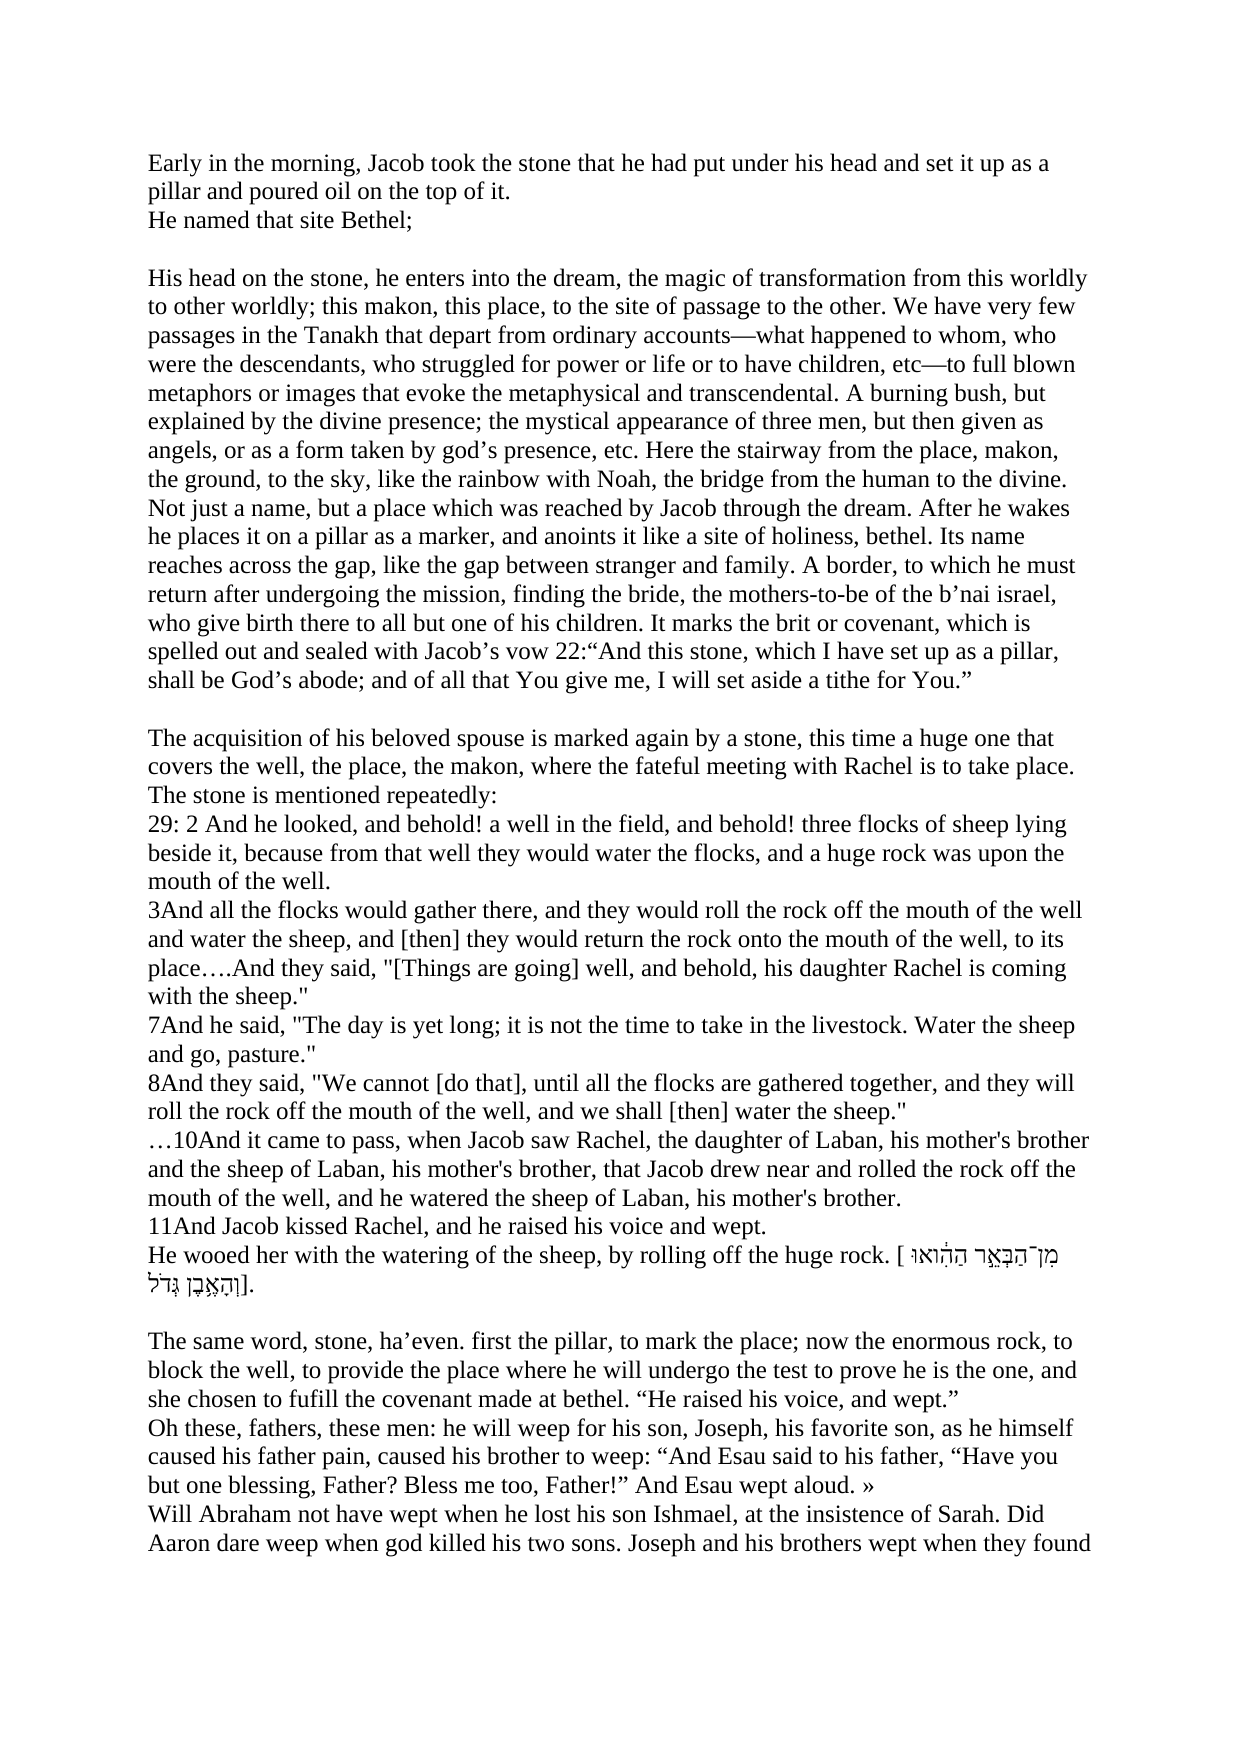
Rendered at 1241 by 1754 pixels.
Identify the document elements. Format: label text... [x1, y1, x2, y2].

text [148, 1499, 1093, 1556]
text …10And it came to pass, when Jacob saw Rachel, the daughter of Laban, his mother's brother and the sheep of Laban, his mother's brother, that Jacob drew near and rolled the rock off the mouth of the well, and he watered the sheep of Laban, his mother's brother. [148, 1125, 1093, 1211]
text The same word, stone, ha’even. first the pillar, to mark the place; now the enormous rock, to block the well, to provide the place where he will undergo the test to prove he is the one, and she chosen to fufill the covenant made at bethel. “He raised his voice, and wept.” [148, 1326, 1093, 1413]
text The acquisition of his beloved spouse is marked again by a stone, this time a huge one that covers the well, the place, the makon, where the fateful meeting with Rachel is to take place. The stone is mentioned repeatedly: [148, 723, 1093, 809]
text 8And they said, "We cannot [do that], until all the flocks are gathered together, and they will roll the rock off the mouth of the well, and we shall [then] water the sheep." [148, 1068, 1093, 1125]
text 7And he said, "The day is yet long; it is not the time to take in the livestock. Water the sheep and go, pasture." [148, 1010, 1093, 1068]
text 29: 2 And he looked, and behold! a well in the field, and behold! three flocks of sheep lying beside it, because from that well they would water the flocks, and a huge rock was upon the mouth of the well. [148, 809, 1093, 895]
text Early in the morning, Jacob took the stone that he had put under his head and set it up as a pillar and poured oil on the top of it. [148, 148, 1093, 205]
text Oh these, fathers, these men: he will weep for his son, Joseph, his favorite son, as he himself caused his father pain, caused his brother to weep: “And Esau said to his father, “Have you but one blessing, Father? Bless me too, Father!” And Esau wept aloud. » [148, 1413, 1093, 1499]
text His head on the stone, he enters into the dream, the magic of transformation from this worldly to other worldly; this makon, this place, to the site of passage to the other. We have very few passages in the Tanakh that depart from ordinary accounts—what happened to whom, who were the descendants, who struggled for power or life or to have children, etc—to full blown metaphors or images that evoke the metaphysical and transcendental. A burning bush, but explained by the divine presence; the mystical appearance of three men, but then given as angels, or as a form taken by god’s presence, etc. Here the stairway from the place, makon, the ground, to the sky, like the rainbow with Noah, the bridge from the human to the divine. Not just a name, but a place which was reached by Jacob through the dream. After he wakes [148, 263, 1093, 521]
text 11And Jacob kissed Rachel, and he raised his voice and wept. [148, 1211, 1093, 1240]
text He wooed her with the watering of the sheep, by rolling off the huge rock. [מִן־הַבְּאֵ֣ר הַהִ֔ואוּ וְהָאֶ֥בֶן גְּדֹל]. [148, 1240, 1093, 1298]
text he places it on a pillar as a marker, and anoints it like a site of holiness, bethel. Its name reaches across the gap, like the gap between stranger and family. A border, to which he must return after undergoing the mission, finding the bride, the mothers-to-be of the b’nai israel, who give birth there to all but one of his children. It marks the brit or covenant, which is spelled out and sealed with Jacob’s vow 22:“And this stone, which I have set up as a pillar, shall be God’s abode; and of all that You give me, I will set aside a tithe for You.” [148, 521, 1093, 694]
text 3And all the flocks would gather there, and they would roll the rock off the mouth of the well and water the sheep, and [then] they would return the rock onto the mouth of the well, to its place….And they said, "[Things are going] well, and behold, his daughter Rachel is coming with the sheep." [148, 895, 1093, 1010]
text He named that site Bethel; [148, 205, 1093, 234]
